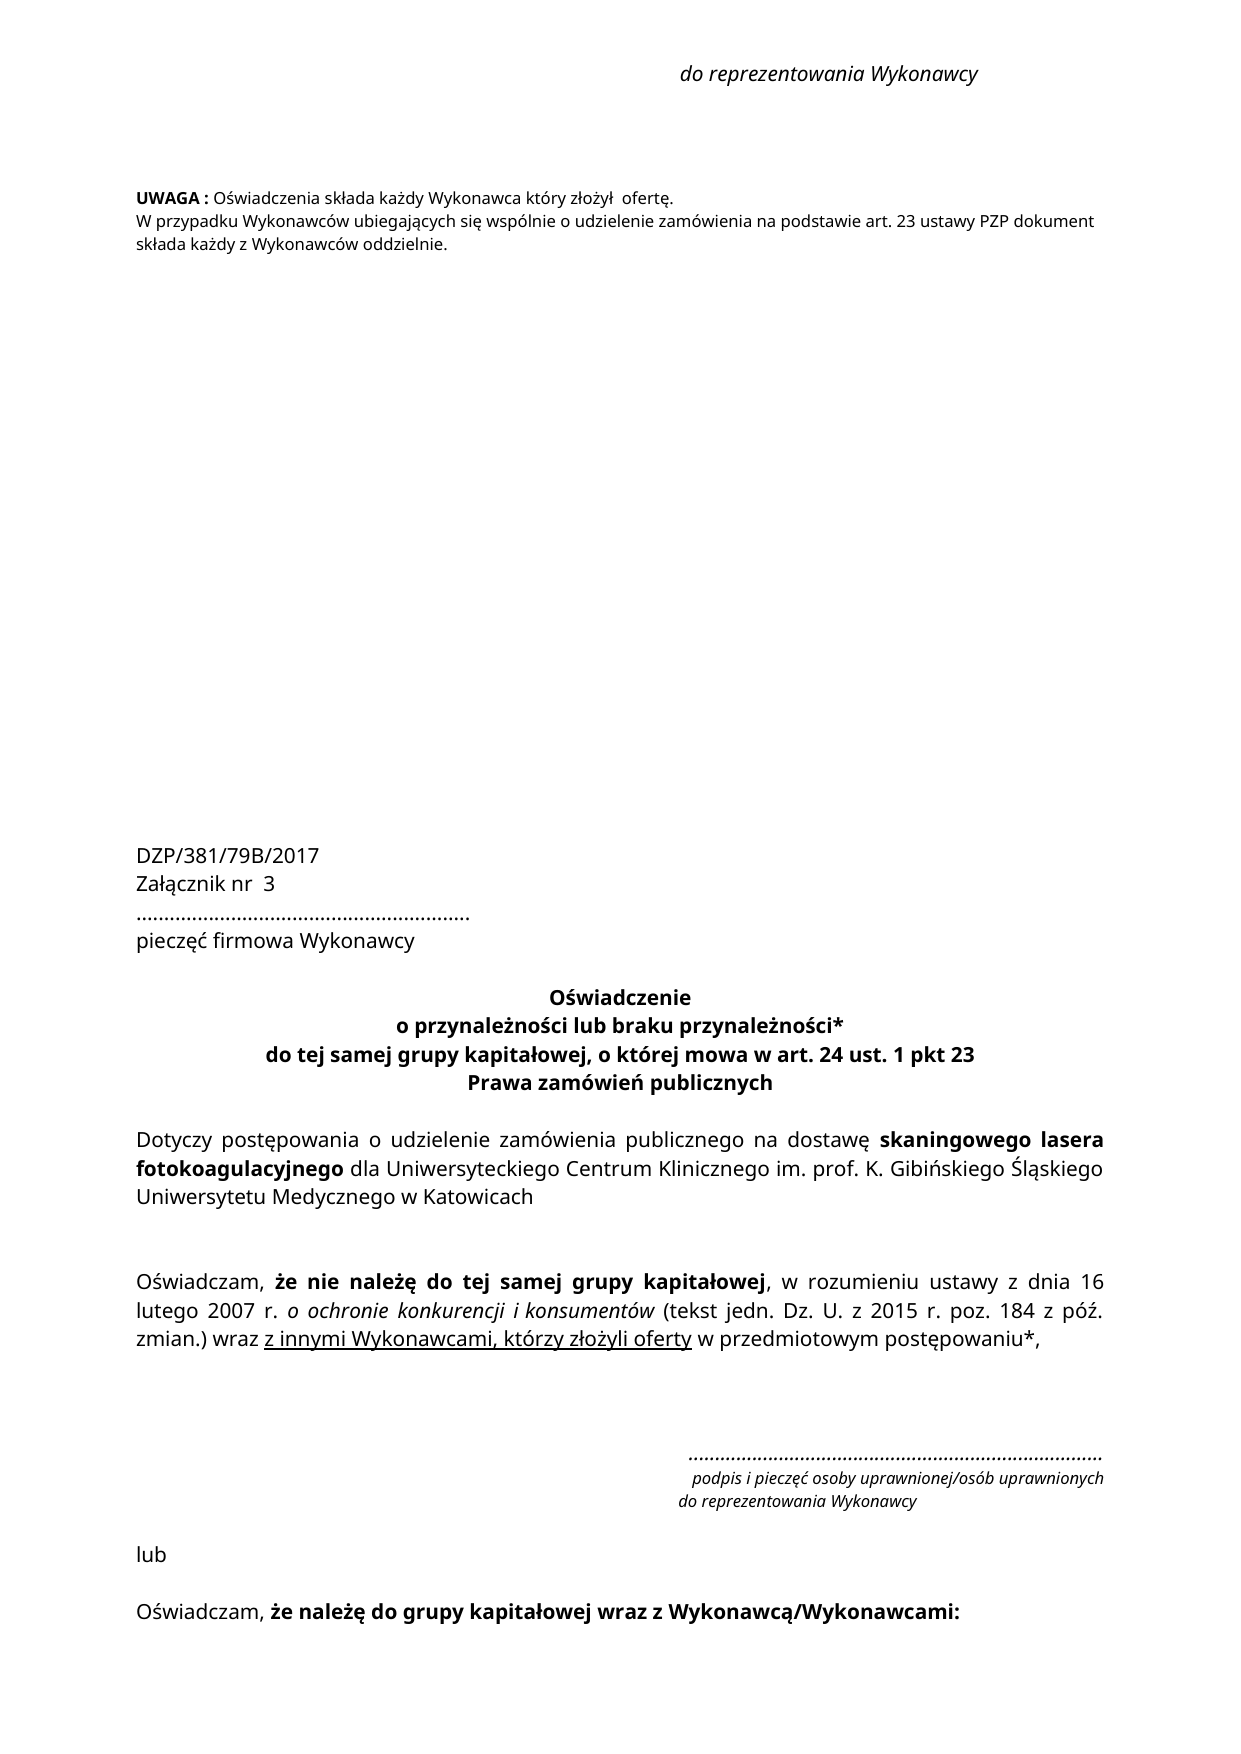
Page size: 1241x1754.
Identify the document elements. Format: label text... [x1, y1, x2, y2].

text DZP/381/79B/2017 [136, 841, 1104, 869]
text Prawa zamówień publicznych [136, 1068, 1104, 1097]
text do reprezentowania Wykonawcy [136, 59, 1104, 87]
text do reprezentowania Wykonawcy [136, 1489, 1104, 1512]
text UWAGA : Oświadczenia składa każdy Wykonawca który złożył ofertę. [136, 187, 1104, 210]
text ............................................................ [136, 898, 1104, 926]
text Oświadczam, że należę do grupy kapitałowej wraz z Wykonawcą/Wykonawcami: [136, 1597, 1104, 1626]
text o przynależności lub braku przynależności* do tej samej grupy kapitałowej, o której mowa w art. 24 ust. 1 pkt 23 [136, 1011, 1104, 1068]
text Oświadczam, że nie należę do tej samej grupy kapitałowej, w rozumieniu ustawy z dnia 16 lutego 2007 r. o ochronie konkurencji i konsumentów (tekst jedn. Dz. U. z 2015 r. poz. 184 z póź. zmian.) wraz z innymi Wykonawcami, którzy złożyli oferty w przedmiotowym postępowaniu*, [136, 1267, 1104, 1353]
text Oświadczenie [136, 983, 1104, 1011]
text lub [136, 1540, 1104, 1569]
text pieczęć firmowa Wykonawcy [136, 926, 1104, 954]
text .............................................................................. [136, 1438, 1104, 1466]
text Załącznik nr 3 [136, 869, 1104, 898]
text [136, 1466, 1104, 1489]
text Dotyczy postępowania o udzielenie zamówienia publicznego na dostawę skaningowego lasera fotokoagulacyjnego dla Uniwersyteckiego Centrum Klinicznego im. prof. K. Gibińskiego Śląskiego Uniwersytetu Medycznego w Katowicach [136, 1125, 1104, 1211]
text W przypadku Wykonawców ubiegających się wspólnie o udzielenie zamówienia na podstawie art. 23 ustawy PZP dokument składa każdy z Wykonawców oddzielnie. [136, 210, 1104, 255]
